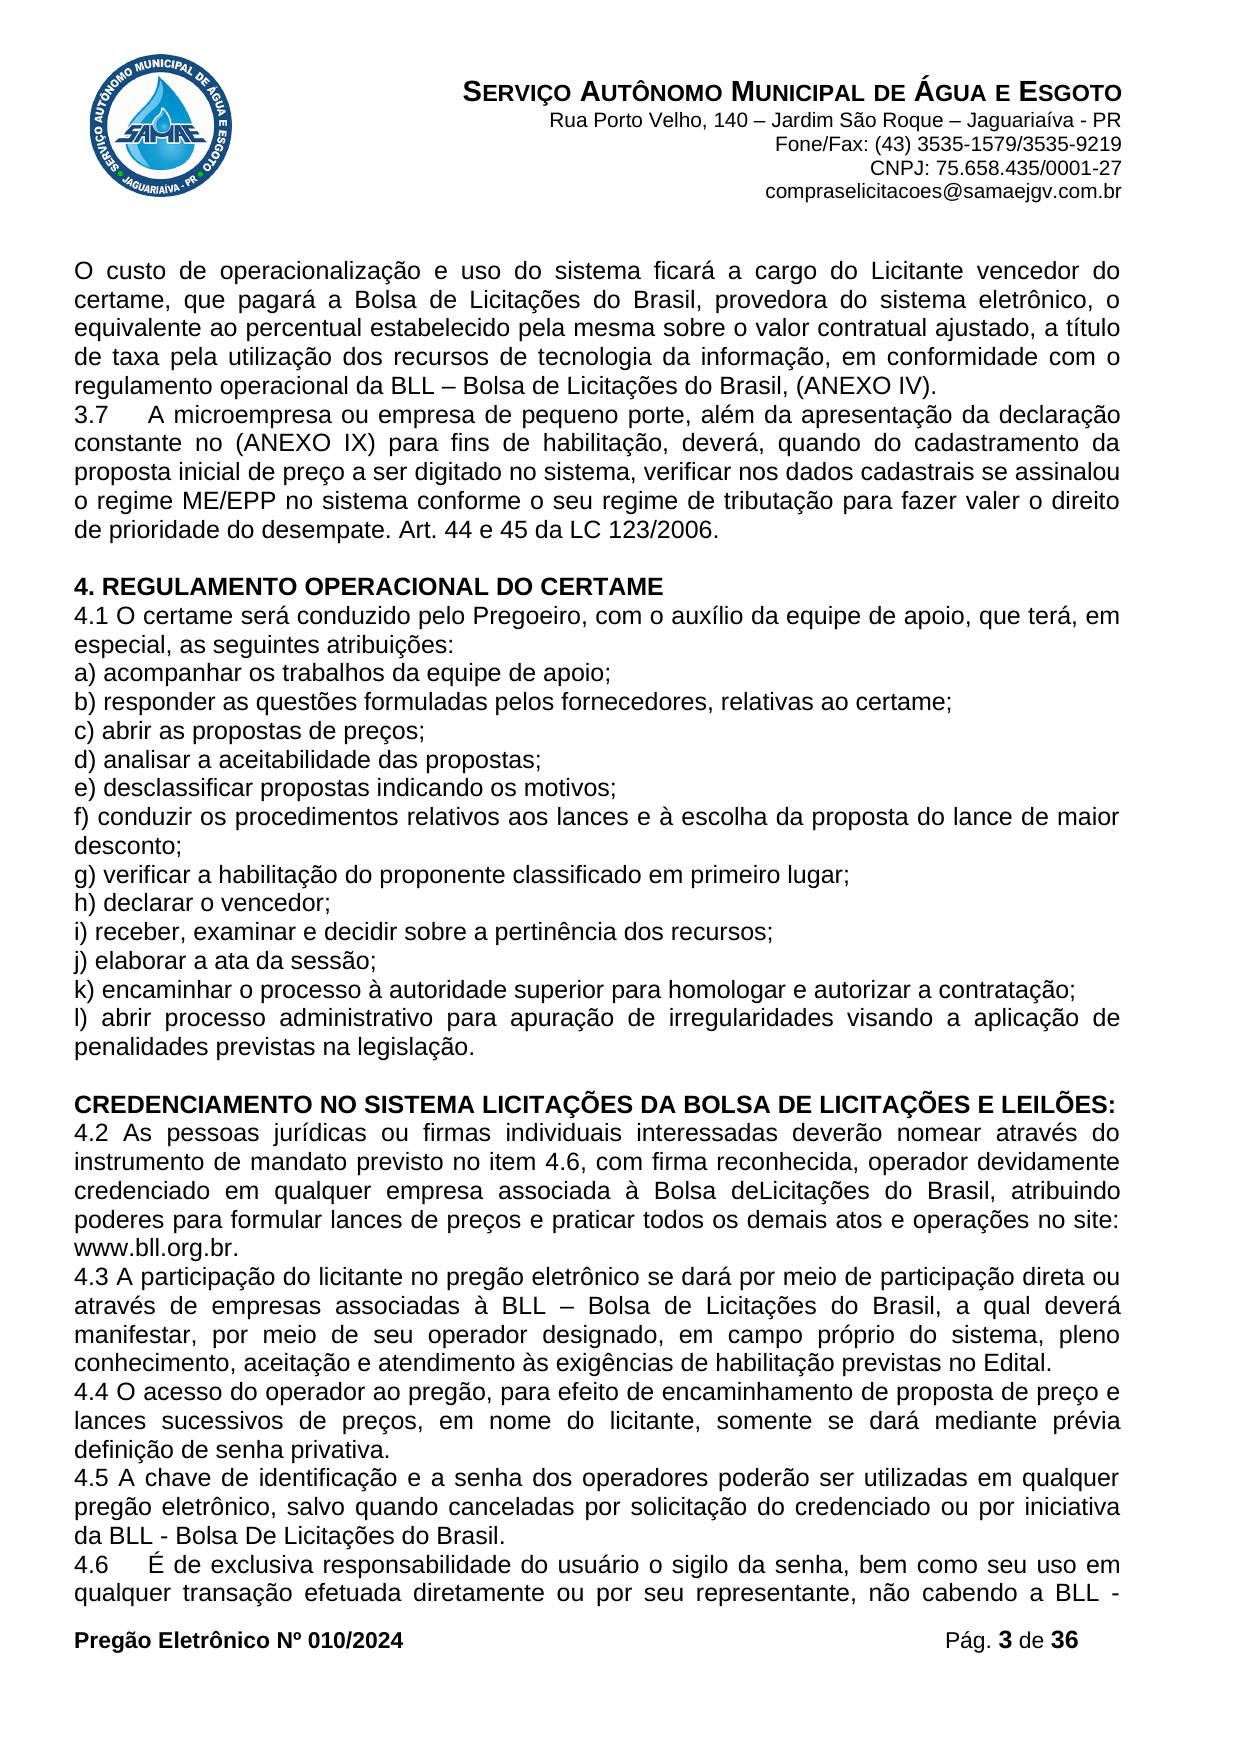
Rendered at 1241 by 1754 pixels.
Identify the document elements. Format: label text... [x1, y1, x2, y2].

text j) elaborar a ata da sessão; [74, 946, 1122, 975]
text c) abrir as propostas de preços; [74, 716, 1122, 745]
text 4.5 A chave de identificação e a senha dos operadores poderão ser utilizadas em qualquer pregão eletrônico, salvo quando canceladas por solicitação do credenciado ou por iniciativa da BLL - Bolsa De Licitações do Brasil. [74, 1463, 1122, 1550]
text l) abrir processo administrativo para apuração de irregularidades visando a aplicação de penalidades previstas na legislação. [74, 1003, 1122, 1061]
text 4.3 A participação do licitante no pregão eletrônico se dará por meio de participação direta ou através de empresas associadas à BLL – Bolsa de Licitações do Brasil, a qual deverá manifestar, por meio de seu operador designado, em campo próprio do sistema, pleno conhecimento, aceitação e atendimento às exigências de habilitação previstas no Edital. [74, 1262, 1122, 1377]
text d) analisar a aceitabilidade das propostas; [74, 745, 1122, 773]
text 4.2 As pessoas jurídicas ou firmas individuais interessadas deverão nomear através do instrumento de mandato previsto no item 4.6, com firma reconhecida, operador devidamente credenciado em qualquer empresa associada à Bolsa deLicitações do Brasil, atribuindo poderes para formular lances de preços e praticar todos os demais atos e operações no site: www.bll.org.br. [74, 1118, 1122, 1262]
text i) receber, examinar e decidir sobre a pertinência dos recursos; [74, 917, 1122, 946]
text b) responder as questões formuladas pelos fornecedores, relativas ao certame; [74, 687, 1122, 716]
text O custo de operacionalização e uso do sistema ficará a cargo do Licitante vencedor do certame, que pagará a Bolsa de Licitações do Brasil, provedora do sistema eletrônico, o equivalente ao percentual estabelecido pela mesma sobre o valor contratual ajustado, a título de taxa pela utilização dos recursos de tecnologia da informação, em conformidade com o regulamento operacional da BLL – Bolsa de Licitações do Brasil, (ANEXO IV). [74, 256, 1122, 400]
text e) desclassificar propostas indicando os motivos; [74, 773, 1122, 802]
text CREDENCIAMENTO NO SISTEMA LICITAÇÕES DA BOLSA DE LICITAÇÕES E LEILÕES: [74, 1090, 1122, 1118]
text g) verificar a habilitação do proponente classificado em primeiro lugar; [74, 860, 1122, 888]
text f) conduzir os procedimentos relativos aos lances e à escolha da proposta do lance de maior desconto; [74, 802, 1122, 860]
text k) encaminhar o processo à autoridade superior para homologar e autorizar a contratação; [74, 975, 1122, 1003]
text 4.1 O certame será conduzido pelo Pregoeiro, com o auxílio da equipe de apoio, que terá, em especial, as seguintes atribuições: [74, 601, 1122, 658]
text 4. REGULAMENTO OPERACIONAL DO CERTAME [74, 572, 1122, 601]
text 3.7 A microempresa ou empresa de pequeno porte, além da apresentação da declaração constante no (ANEXO IX) para fins de habilitação, deverá, quando do cadastramento da proposta inicial de preço a ser digitado no sistema, verificar nos dados cadastrais se assinalou o regime ME/EPP no sistema conforme o seu regime de tributação para fazer valer o direito de prioridade do desempate. Art. 44 e 45 da LC 123/2006. [74, 400, 1122, 543]
text h) declarar o vencedor; [74, 888, 1122, 917]
text 4.4 O acesso do operador ao pregão, para efeito de encaminhamento de proposta de preço e lances sucessivos de preços, em nome do licitante, somente se dará mediante prévia definição de senha privativa. [74, 1377, 1122, 1463]
picture [89, 54, 232, 197]
text a) acompanhar os trabalhos da equipe de apoio; [74, 658, 1122, 687]
